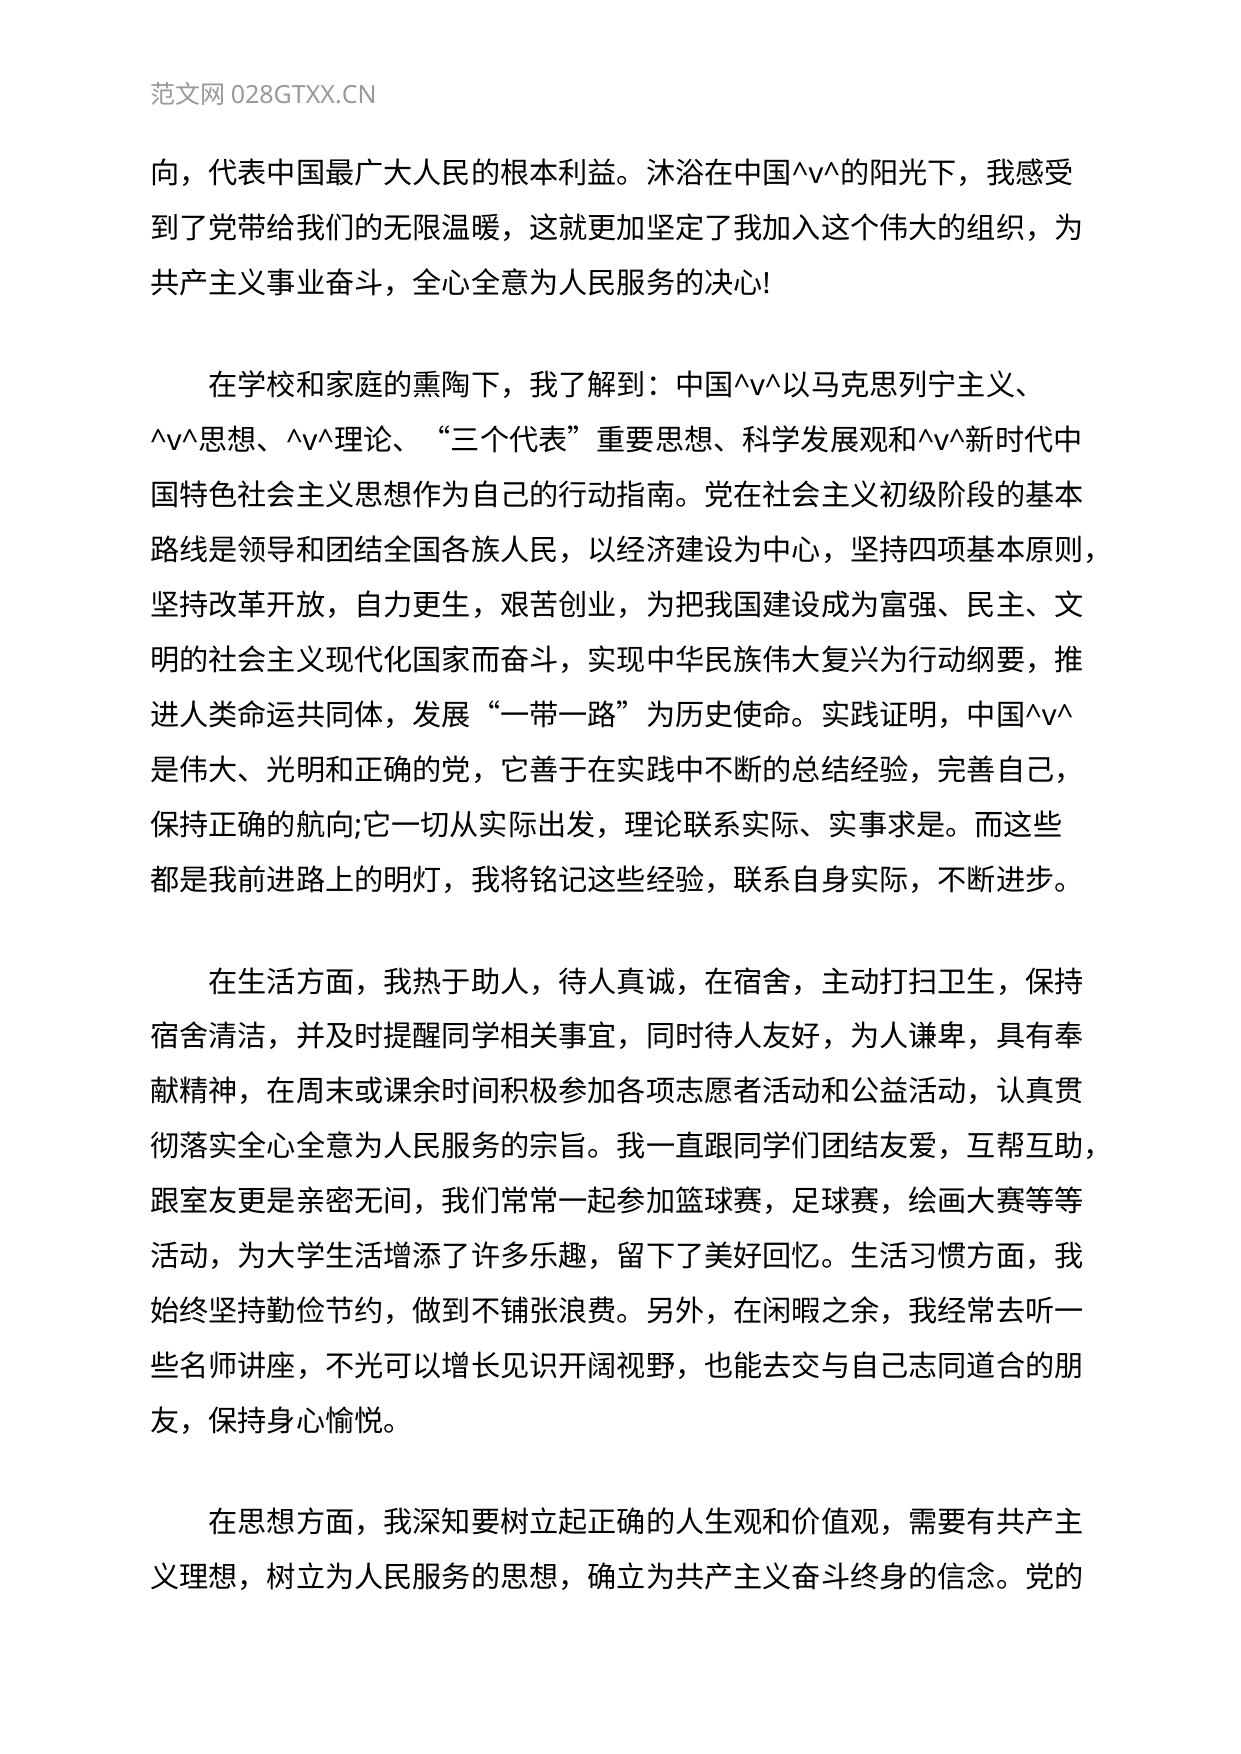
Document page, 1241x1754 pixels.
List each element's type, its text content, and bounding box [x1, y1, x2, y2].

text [150, 1499, 1090, 1596]
text 在生活方面，我热于助人，待人真诚，在宿舍，主动打扫卫生，保持宿舍清洁，并及时提醒同学相关事宜，同时待人友好，为人谦卑，具有奉献精神，在周末或课余时间积极参加各项志愿者活动和公益活动，认真贯彻落实全心全意为人民服务的宗旨。我一直跟同学们团结友爱，互帮互助，跟室友更是亲密无间，我们常常一起参加篮球赛，足球赛，绘画大赛等等活动，为大学生活增添了许多乐趣，留下了美好回忆。生活习惯方面，我始终坚持勤俭节约，做到不铺张浪费。另外，在闲暇之余，我经常去听一些名师讲座，不光可以增长见识开阔视野，也能去交与自己志同道合的朋友，保持身心愉悦。 [150, 958, 1090, 1439]
text 在学校和家庭的熏陶下，我了解到：中国^v^以马克思列宁主义、^v^思想、^v^理论、“三个代表”重要思想、科学发展观和^v^新时代中国特色社会主义思想作为自己的行动指南。党在社会主义初级阶段的基本路线是领导和团结全国各族人民，以经济建设为中心，坚持四项基本原则，坚持改革开放，自力更生，艰苦创业，为把我国建设成为富强、民主、文明的社会主义现代化国家而奋斗，实现中华民族伟大复兴为行动纲要，推进人类命运共同体，发展“一带一路”为历史使命。实践证明，中国^v^是伟大、光明和正确的党，它善于在实践中不断的总结经验，完善自己，保持正确的航向;它一切从实际出发，理论联系实际、实事求是。而这些都是我前进路上的明灯，我将铭记这些经验，联系自身实际，不断进步。 [150, 362, 1090, 899]
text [150, 150, 1090, 302]
